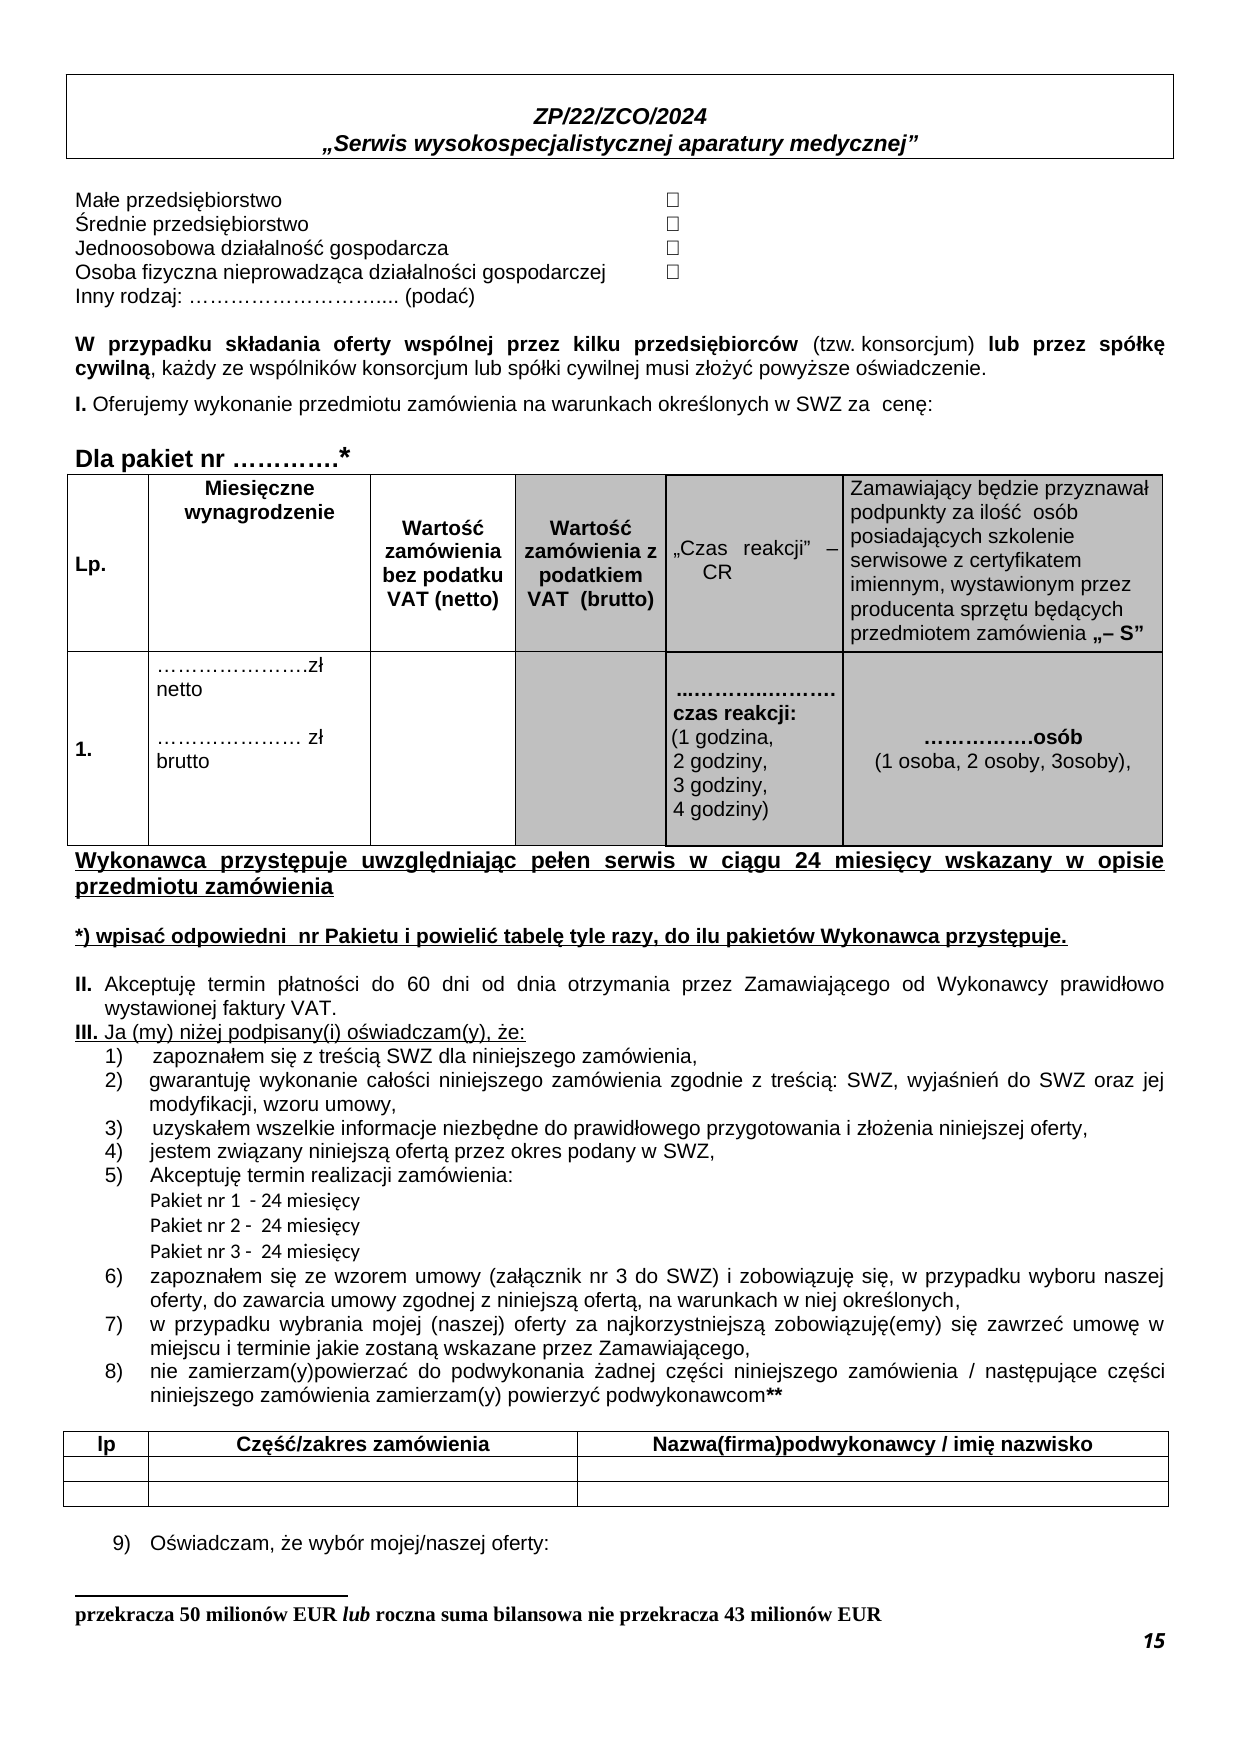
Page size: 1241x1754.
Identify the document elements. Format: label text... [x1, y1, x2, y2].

table_cell ………………….zł netto ………………… zł brutto [149, 652, 370, 845]
list gwarantuję wykonanie całości niniejszego zamówienia zgodnie z treścią: SWZ, wyjaśnień do SWZ oraz jej modyfikacji, wzoru umowy, [104, 1067, 1165, 1115]
text II. Akceptuję termin płatności do 60 dni od dnia otrzymania przez Zamawiającego od Wykonawcy prawidłowo wystawionej faktury VAT. [75, 972, 1165, 1019]
table_cell [578, 1457, 1168, 1481]
table_cell …………….osób (1 osoba, 2 osoby, 3osoby), [844, 653, 1162, 845]
text Pakiet nr 3 - 24 miesięcy [150, 1238, 1165, 1263]
list jestem związany niniejszą ofertą przez okres podany w SWZ, [104, 1139, 1165, 1163]
text Małe przedsiębiorstwo  [75, 188, 1165, 212]
text Dla pakiet nr ………….* [75, 440, 1165, 473]
table_cell [578, 1482, 1168, 1506]
text Wykonawca przystępuje uwzględniając pełen serwis w ciągu 24 miesięcy wskazany w opisie przedmiotu zamówienia [75, 871, 1165, 900]
text *) wpisać odpowiedni nr Pakietu i powielić tabelę tyle razy, do ilu pakietów Wykonawca przystępuje. [75, 924, 1165, 948]
table_cell [64, 1457, 148, 1481]
table_header Zamawiający będzie przyznawał podpunkty za ilość osób posiadających szkolenie serwisowe z certyfikatem imiennym, wystawionym przez producenta sprzętu będących przedmiotem zamówienia „– S” [844, 476, 1162, 651]
table_cell [371, 652, 515, 845]
text Pakiet nr 1 - 24 miesięcy [150, 1187, 1165, 1213]
list uzyskałem wszelkie informacje niezbędne do prawidłowego przygotowania i złożenia niniejszej oferty, [104, 1115, 1165, 1139]
text Wykonawca przystępuje uwzględniając pełen serwis w ciągu 24 miesięcy wskazany w opisie przedmiotu zamówienia [75, 847, 1165, 870]
table_header Miesięczne wynagrodzenie [149, 475, 370, 651]
list Oświadczam, że wybór mojej/naszej oferty: [112, 1531, 1165, 1555]
table_cell ...………..………. czas reakcji: (1 godzina, 2 godziny, 3 godziny, 4 godziny) [667, 653, 842, 845]
list Akceptuję termin realizacji zamówienia: [104, 1163, 1165, 1187]
list w przypadku wybrania mojej (naszej) oferty za najkorzystniejszą zobowiązuję(emy) się zawrzeć umowę w miejscu i terminie jakie zostaną wskazane przez Zamawiającego, [104, 1311, 1165, 1359]
table_cell [64, 1482, 148, 1506]
table_header lp [64, 1432, 148, 1456]
table_header Lp. [68, 475, 148, 651]
list nie zamierzam(y)powierzać do podwykonania żadnej części niniejszego zamówienia / następujące części niniejszego zamówienia zamierzam(y) powierzyć podwykonawcom** [104, 1359, 1165, 1407]
table_header „Czas reakcji” – CR [667, 476, 842, 651]
text Średnie przedsiębiorstwo  [75, 212, 1165, 236]
table_header Wartość zamówienia bez podatku VAT (netto) [371, 475, 515, 651]
table_cell [149, 1457, 577, 1481]
list zapoznałem się ze wzorem umowy (załącznik nr 3 do SWZ) i zobowiązuję się, w przypadku wyboru naszej oferty, do zawarcia umowy zgodnej z niniejszą ofertą, na warunkach w niej określonych, [104, 1263, 1165, 1311]
text W przypadku składania oferty wspólnej przez kilku przedsiębiorców (tzw. konsorcjum) lub przez spółkę cywilną, każdy ze wspólników konsorcjum lub spółki cywilnej musi złożyć powyższe oświadczenie. [75, 332, 1165, 379]
text I. Oferujemy wykonanie przedmiotu zamówienia na warunkach określonych w SWZ za cenę: [75, 392, 1165, 416]
table_header Wartość zamówienia z podatkiem VAT (brutto) [516, 475, 665, 651]
text Osoba fizyczna nieprowadząca działalności gospodarczej  [75, 260, 1165, 284]
table_cell [149, 1482, 577, 1506]
text Pakiet nr 2 - 24 miesięcy [150, 1213, 1165, 1238]
table_header Część/zakres zamówienia [149, 1432, 577, 1456]
text III. Ja (my) niżej podpisany(i) oświadczam(y), że: [75, 1019, 1165, 1043]
table_cell [516, 652, 665, 845]
text Inny rodzaj: ……………………….... (podać) [75, 284, 1165, 308]
text Jednoosobowa działalność gospodarcza  [75, 236, 1165, 260]
table_header Nazwa(firma)podwykonawcy / imię nazwisko [578, 1432, 1168, 1456]
list zapoznałem się z treścią SWZ dla niniejszego zamówienia, [104, 1043, 1165, 1067]
table_cell 1. [68, 652, 148, 845]
